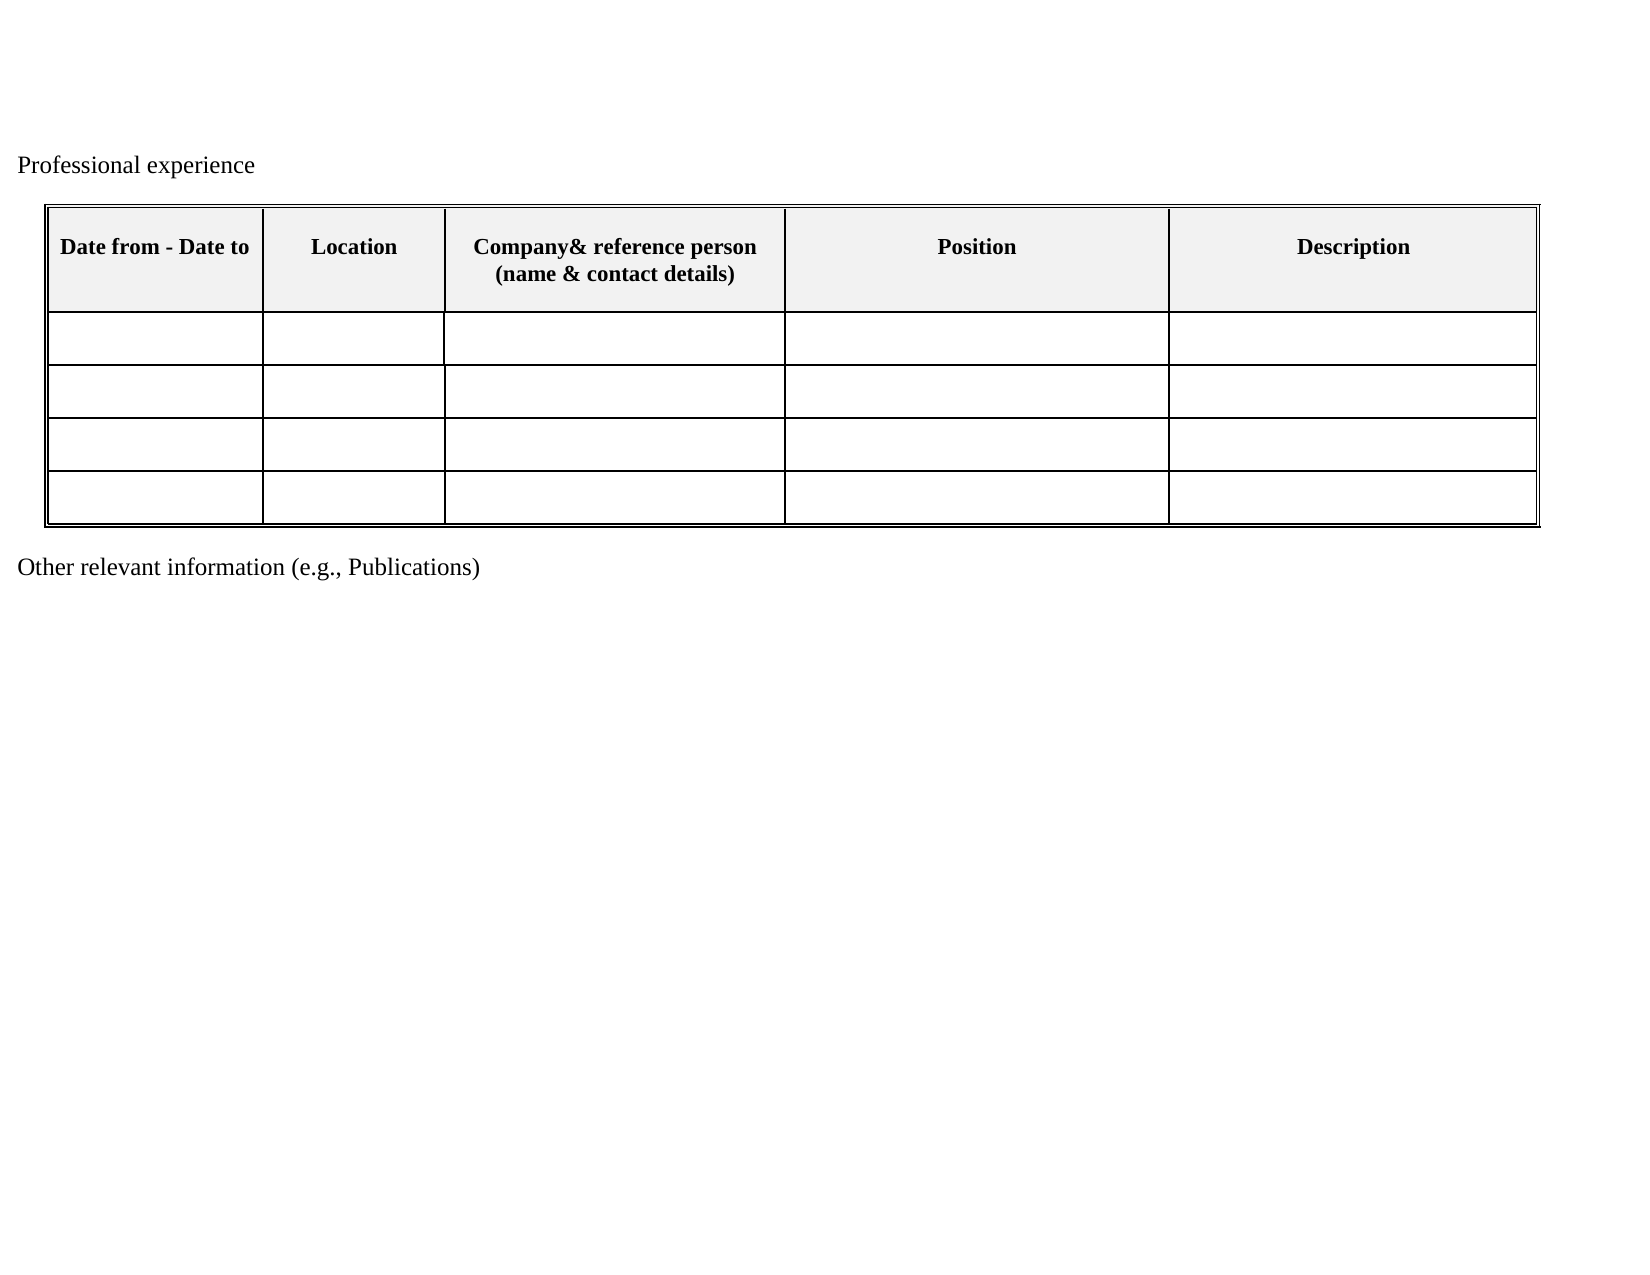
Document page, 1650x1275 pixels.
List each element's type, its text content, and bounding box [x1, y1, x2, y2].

table_cell [49, 313, 262, 364]
text Other relevant information (e.g., Publications) [17, 552, 1500, 581]
table_cell [786, 472, 1168, 523]
table_cell [264, 472, 444, 523]
table_header Position [786, 208, 1169, 311]
table_cell [786, 366, 1168, 417]
table_cell [446, 366, 784, 417]
table_cell [446, 419, 784, 470]
table_header Company& reference person (name & contact details) [446, 208, 785, 311]
table_cell [264, 313, 443, 364]
table_cell [1170, 472, 1536, 523]
table_cell [264, 366, 444, 417]
table_cell [786, 313, 1168, 364]
table_header Description [1170, 208, 1536, 311]
table_cell [1170, 313, 1536, 364]
table_cell [1170, 366, 1536, 417]
table_cell [1170, 419, 1536, 470]
table_cell [786, 419, 1168, 470]
table_cell [49, 366, 262, 417]
table_cell [49, 419, 262, 470]
table_header Location [264, 208, 445, 311]
table_cell [445, 313, 784, 364]
table_cell [264, 419, 444, 470]
table_cell [446, 472, 784, 523]
table_cell [49, 472, 262, 523]
text Professional experience [17, 150, 1500, 179]
table_header Date from - Date to [49, 208, 263, 311]
